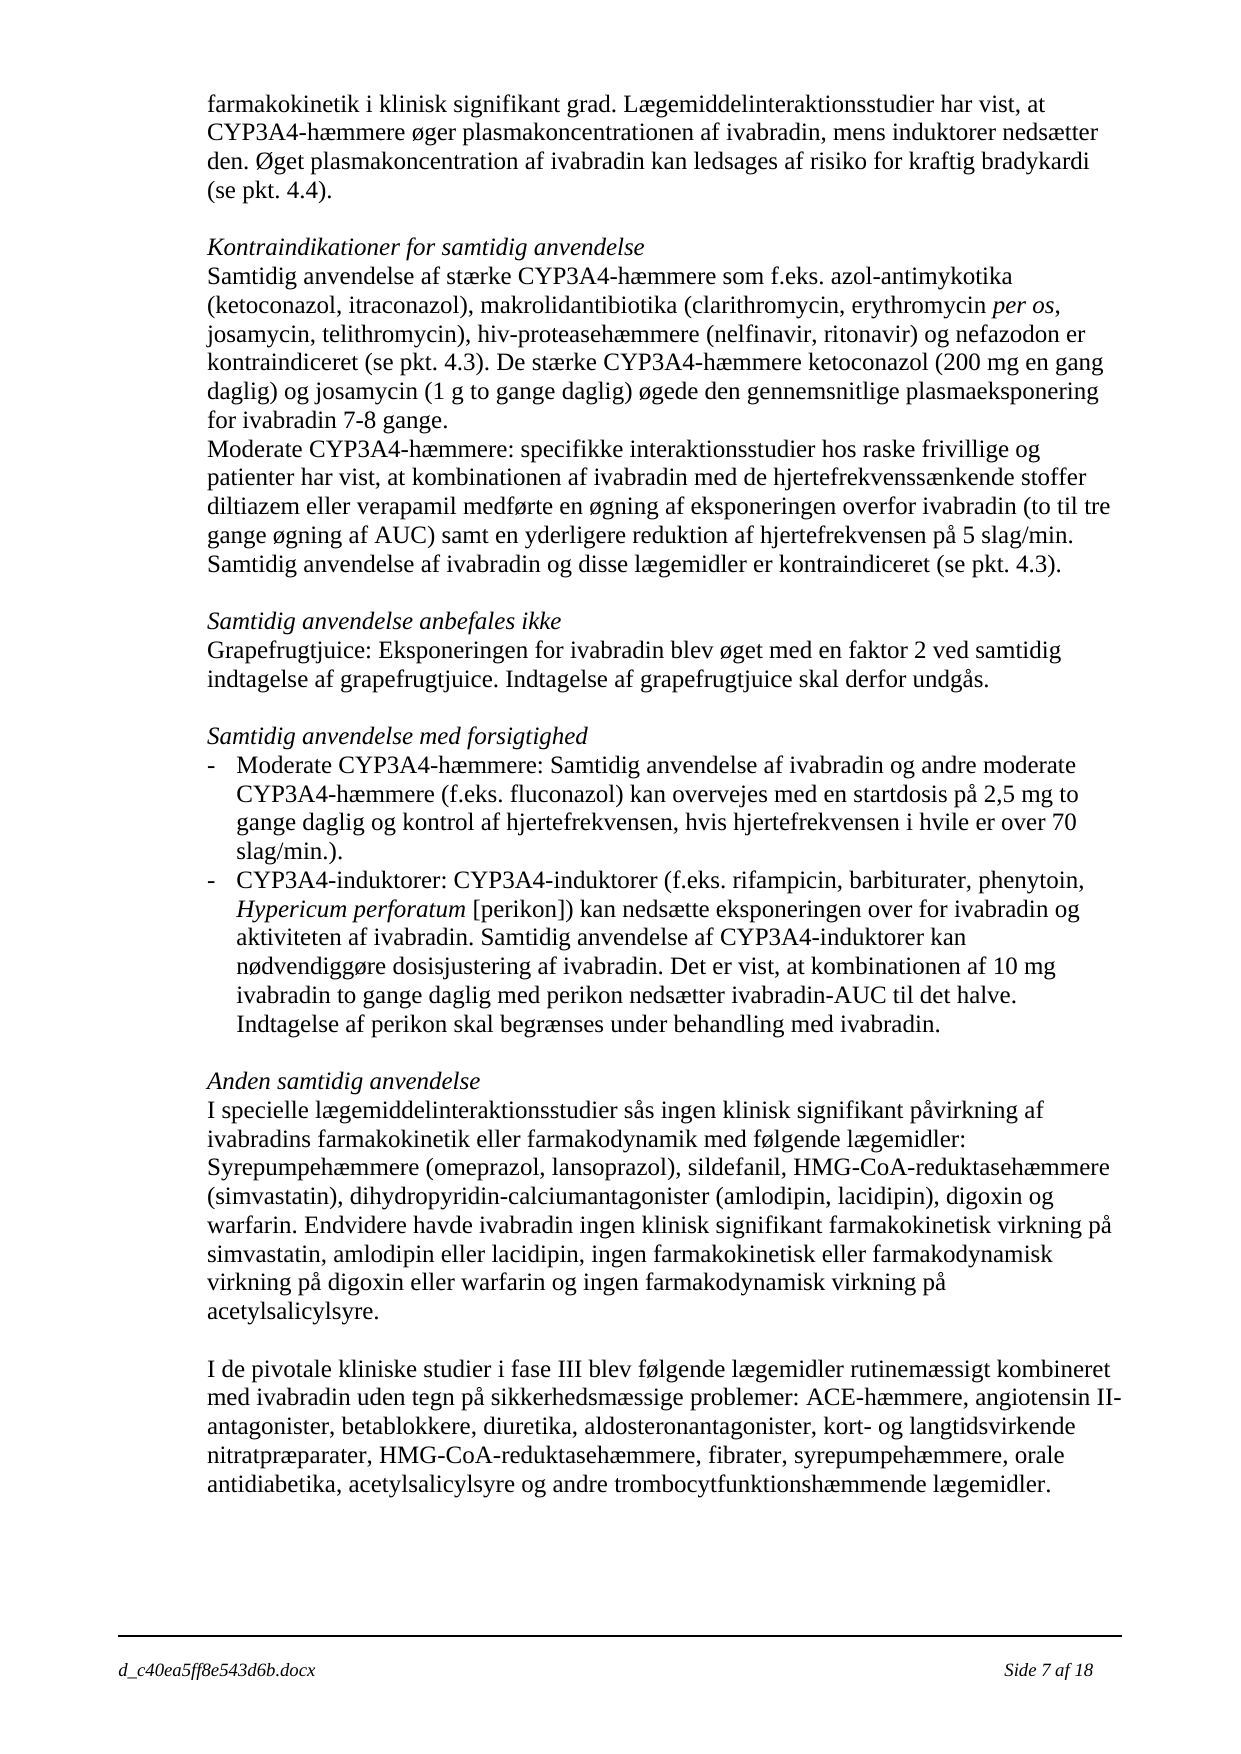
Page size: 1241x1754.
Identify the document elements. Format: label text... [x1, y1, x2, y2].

text I de pivotale kliniske studier i fase III blev følgende lægemidler rutinemæssigt kombineret med ivabradin uden tegn på sikkerhedsmæssige problemer: ACE-hæmmere, angiotensin II-antagonister, betablokkere, diuretika, aldosteronantagonister, kort- og langtidsvirkende nitratpræparater, HMG-CoA-reduktasehæmmere, fibrater, syrepumpehæmmere, orale antidiabetika, acetylsalicylsyre og andre trombocytfunktionshæmmende lægemidler. [207, 1354, 1122, 1497]
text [207, 89, 1122, 204]
list Moderate CYP3A4-hæmmere: Samtidig anvendelse af ivabradin og andre moderate CYP3A4-hæmmere (f.eks. fluconazol) kan overvejes med en startdosis på 2,5 mg to gange daglig og kontrol af hjertefrekvensen, hvis hjertefrekvensen i hvile er over 70 slag/min.). [207, 750, 1122, 865]
text I specielle lægemiddelinteraktionsstudier sås ingen klinisk signifikant påvirkning af ivabradins farmakokinetik eller farmakodynamik med følgende lægemidler: Syrepumpehæmmere (omeprazol, lansoprazol), sildefanil, HMG-CoA-reduktasehæmmere (simvastatin), dihydropyridin-calciumantagonister (amlodipin, lacidipin), digoxin og warfarin. Endvidere havde ivabradin ingen klinisk signifikant farmakokinetisk virkning på simvastatin, amlodipin eller lacidipin, ingen farmakokinetisk eller farmakodynamisk virkning på digoxin eller warfarin og ingen farmakodynamisk virkning på acetylsalicylsyre. [207, 1095, 1122, 1325]
text Samtidig anvendelse med forsigtighed [207, 721, 1122, 750]
text Samtidig anvendelse af stærke CYP3A4-hæmmere som f.eks. azol-antimykotika (ketoconazol, itraconazol), makrolidantibiotika (clarithromycin, erythromycin per os, josamycin, telithromycin), hiv-proteasehæmmere (nelfinavir, ritonavir) og nefazodon er kontraindiceret (se pkt. 4.3). De stærke CYP3A4-hæmmere ketoconazol (200 mg en gang daglig) og josamycin (1 g to gange daglig) øgede den gennemsnitlige plasmaeksponering for ivabradin 7-8 gange. [207, 261, 1122, 434]
text Grapefrugtjuice: Eksponeringen for ivabradin blev øget med en faktor 2 ved samtidig indtagelse af grapefrugtjuice. Indtagelse af grapefrugtjuice skal derfor undgås. [207, 635, 1122, 692]
text Moderate CYP3A4-hæmmere: specifikke interaktionsstudier hos raske frivillige og patienter har vist, at kombinationen af ivabradin med de hjertefrekvenssænkende stoffer diltiazem eller verapamil medførte en øgning af eksponeringen overfor ivabradin (to til tre gange øgning af AUC) samt en yderligere reduktion af hjertefrekvensen på 5 slag/min. Samtidig anvendelse af ivabradin og disse lægemidler er kontraindiceret (se pkt. 4.3). [207, 434, 1122, 577]
text Kontraindikationer for samtidig anvendelse [207, 232, 1122, 261]
text Samtidig anvendelse anbefales ikke [207, 606, 1122, 635]
text Anden samtidig anvendelse [207, 1066, 1122, 1095]
list CYP3A4-induktorer: CYP3A4-induktorer (f.eks. rifampicin, barbiturater, phenytoin, Hypericum perforatum [perikon]) kan nedsætte eksponeringen over for ivabradin og aktiviteten af ivabradin. Samtidig anvendelse af CYP3A4-induktorer kan nødvendiggøre dosisjustering af ivabradin. Det er vist, at kombinationen af 10 mg ivabradin to gange daglig med perikon nedsætter ivabradin-AUC til det halve. Indtagelse af perikon skal begrænses under behandling med ivabradin. [207, 865, 1122, 1037]
